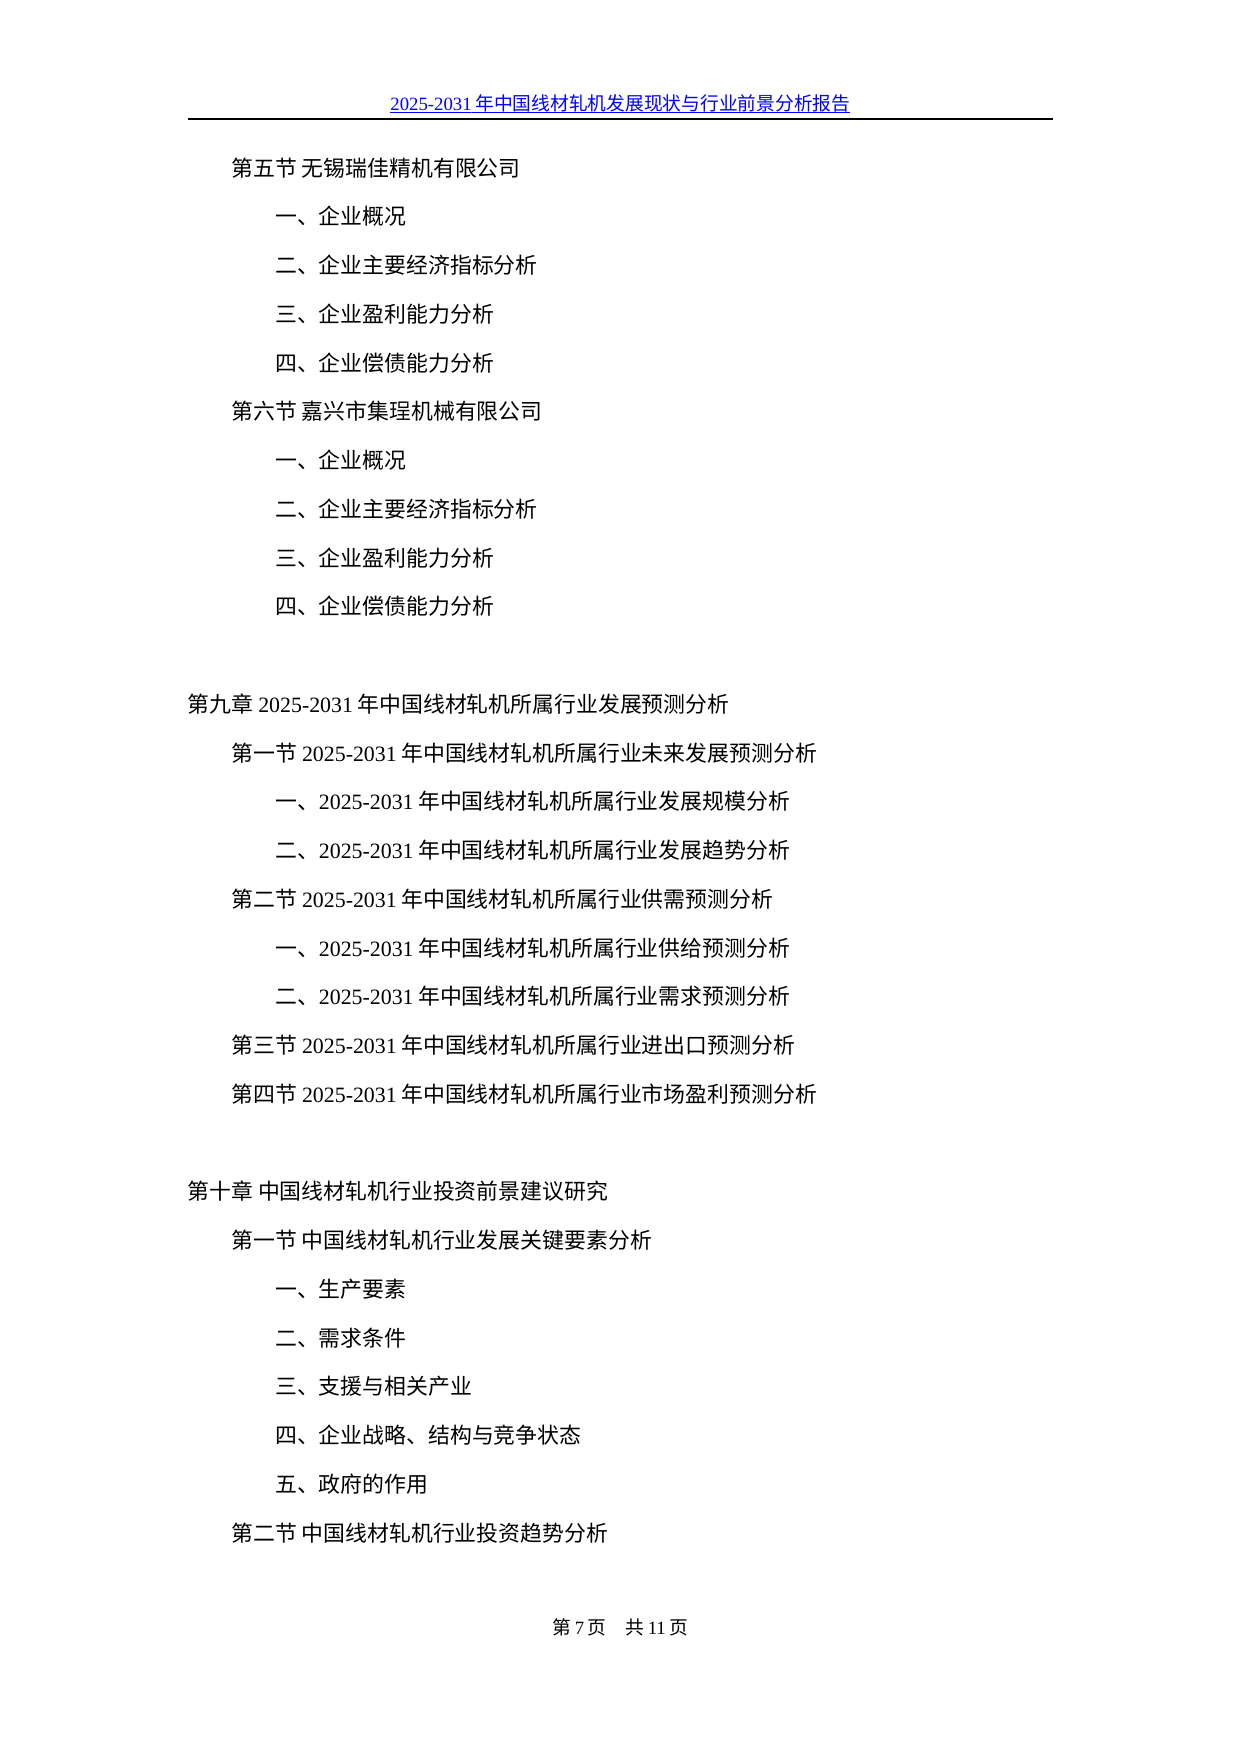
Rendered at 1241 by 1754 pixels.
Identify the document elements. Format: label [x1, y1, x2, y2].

text [187, 150, 1053, 1548]
